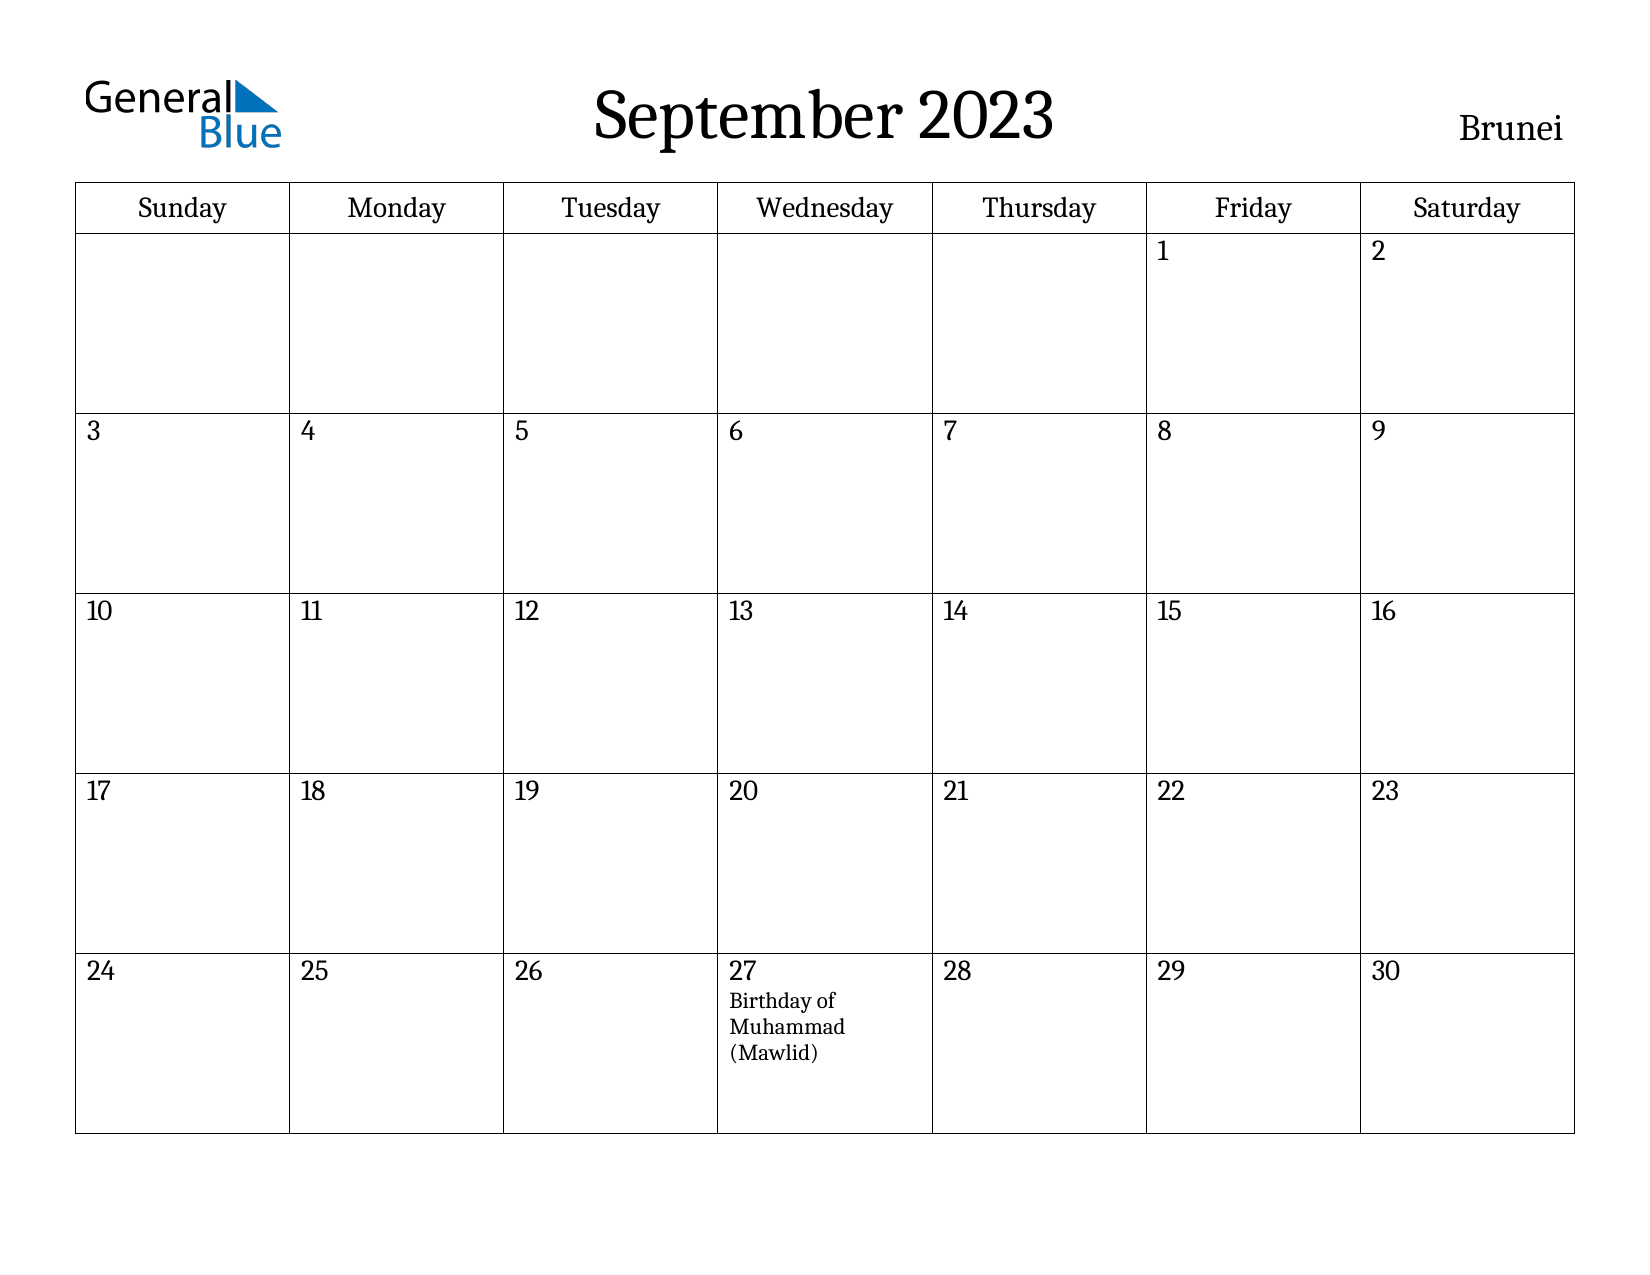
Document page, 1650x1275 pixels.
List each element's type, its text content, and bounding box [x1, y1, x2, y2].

table_header September 2023 [504, 75, 1146, 182]
table_cell [504, 627, 717, 773]
table_cell [1147, 808, 1360, 953]
table_cell 3 [76, 414, 289, 447]
table_cell [290, 234, 503, 267]
table_cell [504, 808, 717, 953]
table_cell [1361, 448, 1574, 593]
table_cell 11 [290, 594, 503, 627]
table_cell [718, 267, 932, 413]
table_cell Monday [290, 183, 503, 233]
table_cell [933, 234, 1146, 267]
table_cell 27 [718, 954, 932, 987]
table_cell [504, 234, 717, 267]
table_cell 26 [504, 954, 717, 987]
table_cell Birthday of Muhammad (Mawlid) [718, 988, 932, 1133]
table_cell Saturday [1361, 183, 1574, 233]
table_cell 8 [1147, 414, 1360, 447]
table_cell Sunday [76, 183, 289, 233]
table_cell 28 [933, 954, 1146, 987]
table_cell [290, 267, 503, 413]
table_cell [933, 448, 1146, 593]
table_cell [504, 988, 717, 1133]
table_cell [1361, 988, 1574, 1133]
table_cell [290, 627, 503, 773]
table_cell 22 [1147, 774, 1360, 807]
table_cell 30 [1361, 954, 1574, 987]
table_cell 20 [718, 774, 932, 807]
table_cell 23 [1361, 774, 1574, 807]
table_cell [1361, 267, 1574, 413]
table_cell [1147, 627, 1360, 773]
table_header [76, 75, 503, 182]
table_cell 25 [290, 954, 503, 987]
table_cell [718, 448, 932, 593]
table_cell 5 [504, 414, 717, 447]
table_cell Wednesday [718, 183, 932, 233]
table_cell [933, 267, 1146, 413]
table_cell [76, 448, 289, 593]
table_cell 17 [76, 774, 289, 807]
table_cell 1 [1147, 234, 1360, 267]
table_cell Thursday [933, 183, 1146, 233]
table_cell 4 [290, 414, 503, 447]
table_cell 2 [1361, 234, 1574, 267]
table_cell 16 [1361, 594, 1574, 627]
table_cell 19 [504, 774, 717, 807]
table_cell 6 [718, 414, 932, 447]
table_cell [290, 448, 503, 593]
table_cell [718, 627, 932, 773]
table_cell [504, 448, 717, 593]
table_cell [76, 808, 289, 953]
table_cell Friday [1147, 183, 1360, 233]
picture [86, 80, 281, 148]
table_cell [933, 988, 1146, 1133]
table_cell [504, 267, 717, 413]
table_cell [76, 988, 289, 1133]
table_header Brunei [1146, 75, 1574, 182]
table_cell 13 [718, 594, 932, 627]
table_cell [1361, 627, 1574, 773]
table_cell 9 [1361, 414, 1574, 447]
table_cell [1147, 267, 1360, 413]
table_cell 21 [933, 774, 1146, 807]
table_cell 18 [290, 774, 503, 807]
table_cell [1361, 808, 1574, 953]
table_cell Tuesday [504, 183, 717, 233]
table_cell 29 [1147, 954, 1360, 987]
table_cell 14 [933, 594, 1146, 627]
table_cell [290, 988, 503, 1133]
table_cell [933, 808, 1146, 953]
table_cell [76, 234, 289, 267]
table_cell 12 [504, 594, 717, 627]
table_cell [933, 627, 1146, 773]
table_cell [76, 267, 289, 413]
table_cell [1147, 448, 1360, 593]
table_cell 24 [76, 954, 289, 987]
table_cell 15 [1147, 594, 1360, 627]
table_cell [718, 808, 932, 953]
table_cell 10 [76, 594, 289, 627]
table_cell [718, 234, 932, 267]
table_cell [76, 627, 289, 773]
table_cell 7 [933, 414, 1146, 447]
table_cell [290, 808, 503, 953]
table_cell [1147, 988, 1360, 1133]
